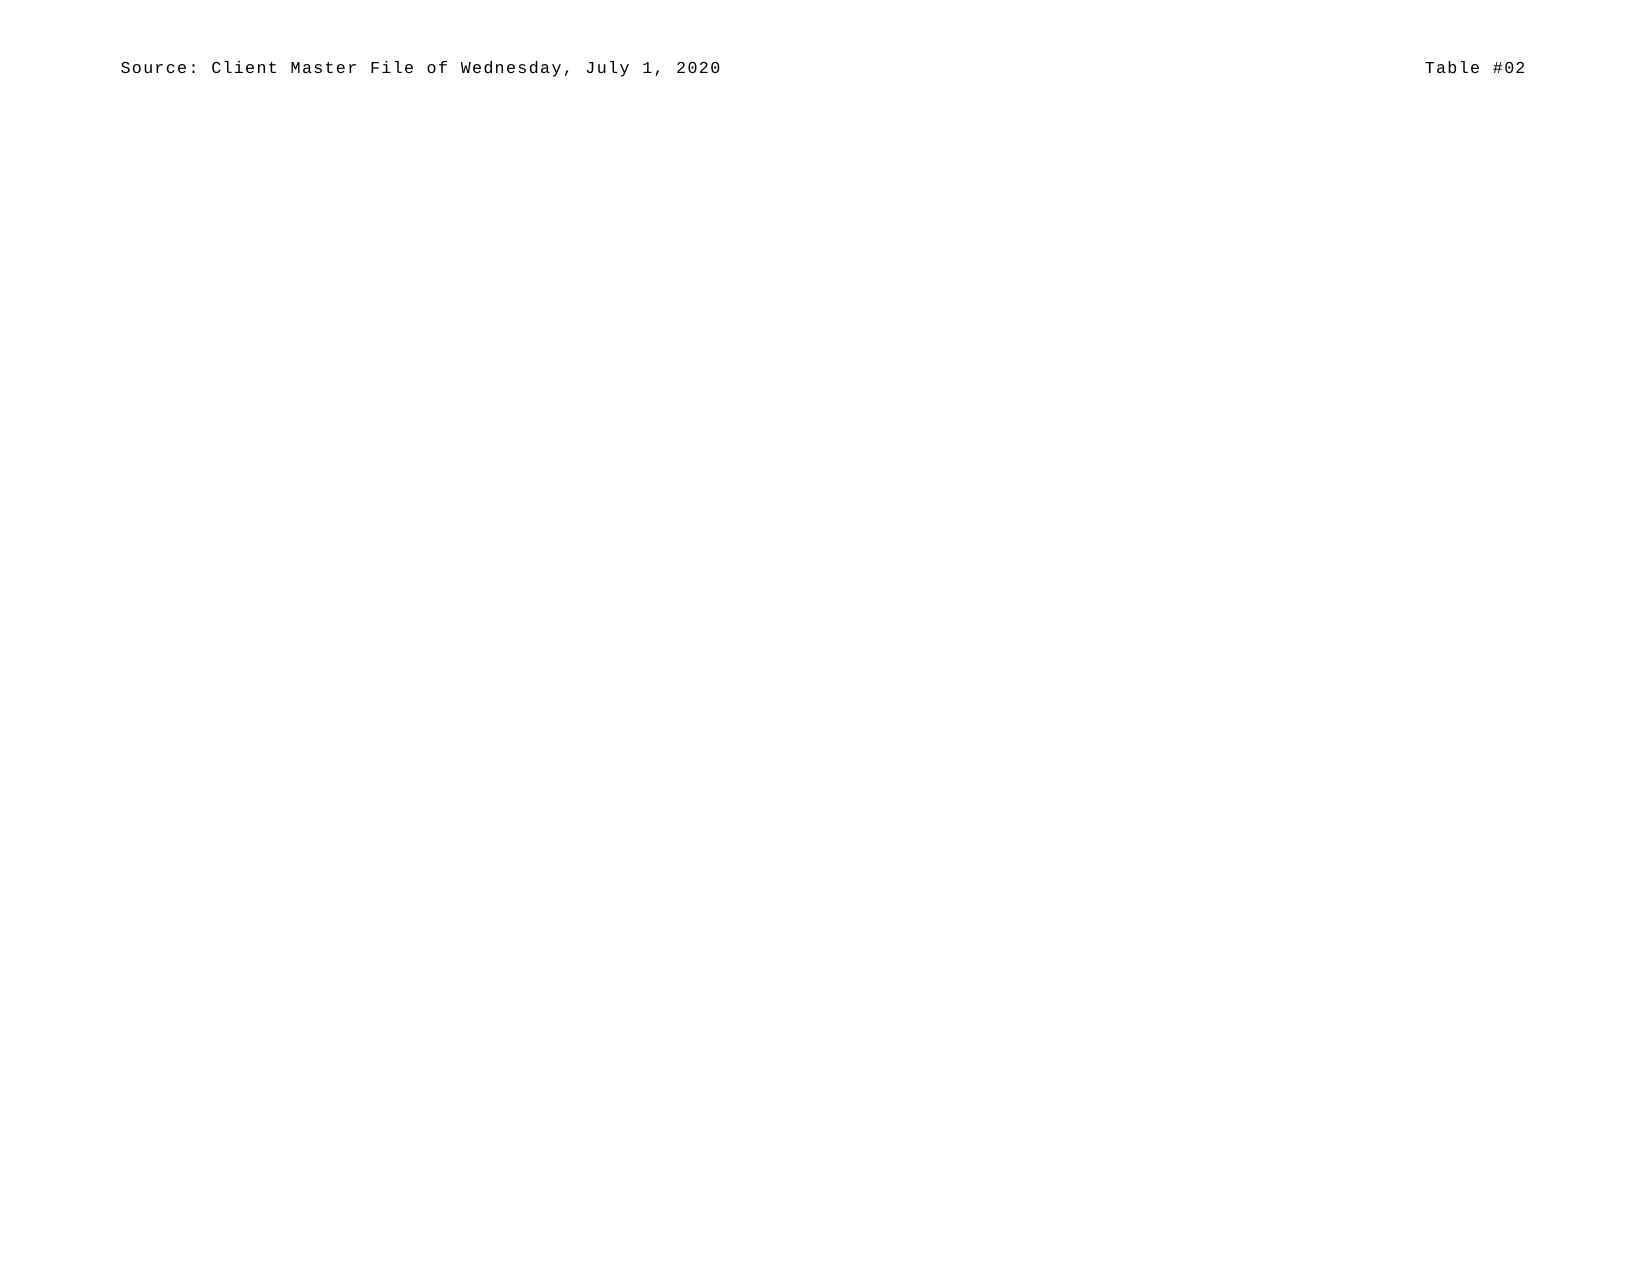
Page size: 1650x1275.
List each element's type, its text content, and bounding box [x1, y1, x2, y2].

text Source: Client Master File of Wednesday, July 1, 2020 Table #02 [75, 60, 1575, 79]
